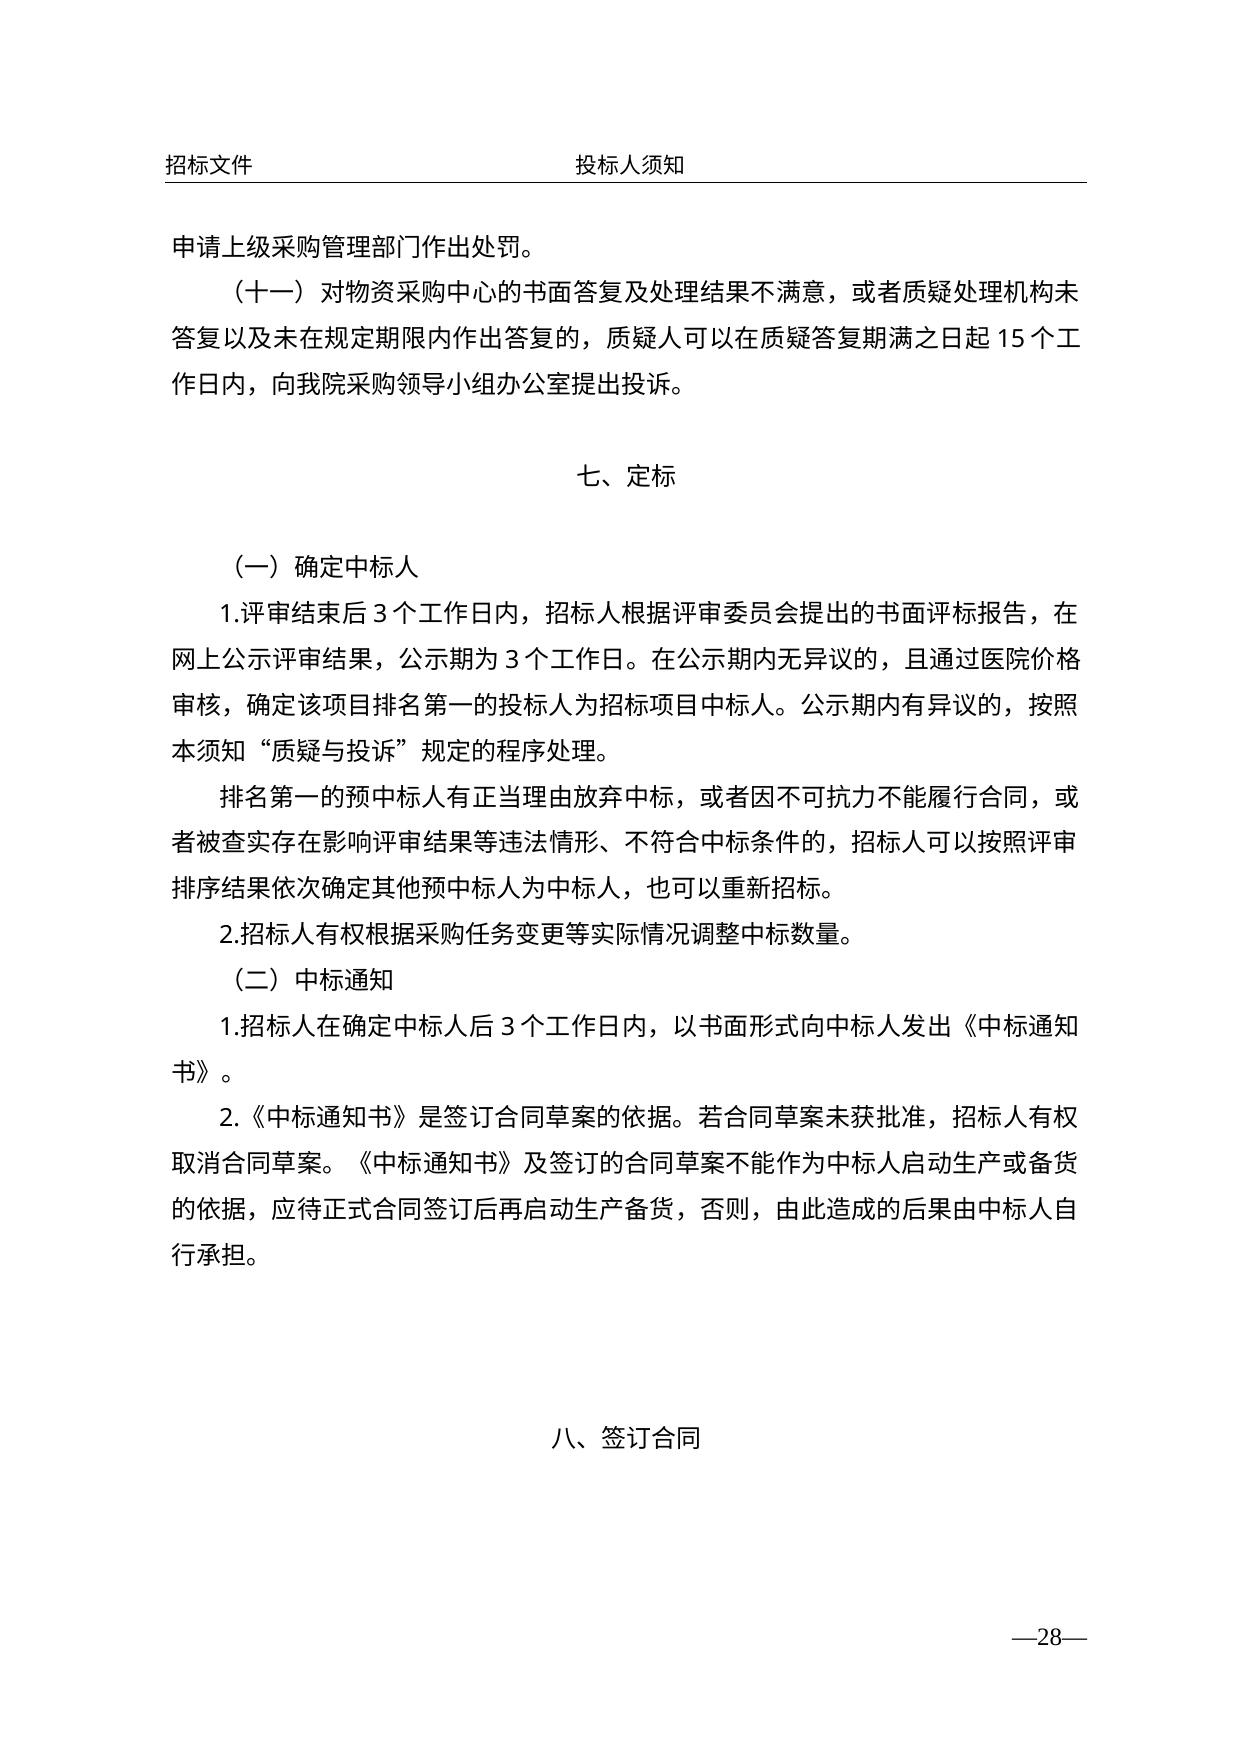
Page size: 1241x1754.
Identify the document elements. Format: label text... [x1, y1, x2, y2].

text 七、定标 [171, 448, 1081, 494]
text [171, 219, 1081, 265]
text 2.《中标通知书》是签订合同草案的依据。若合同草案未获批准，招标人有权取消合同草案。《中标通知书》及签订的合同草案不能作为中标人启动生产或备货的依据，应待正式合同签订后再启动生产备货，否则，由此造成的后果由中标人自行承担。 [171, 1090, 1081, 1273]
text （一）确定中标人 [171, 540, 1081, 586]
text （十一）对物资采购中心的书面答复及处理结果不满意，或者质疑处理机构未答复以及未在规定期限内作出答复的，质疑人可以在质疑答复期满之日起15个工作日内，向我院采购领导小组办公室提出投诉。 [171, 265, 1081, 403]
text 1.评审结束后3个工作日内，招标人根据评审委员会提出的书面评标报告，在网上公示评审结果，公示期为3个工作日。在公示期内无异议的，且通过医院价格审核，确定该项目排名第一的投标人为招标项目中标人。公示期内有异议的，按照本须知“质疑与投诉”规定的程序处理。 [171, 586, 1081, 769]
text 1.招标人在确定中标人后3个工作日内，以书面形式向中标人发出《中标通知书》。 [171, 998, 1081, 1090]
text 八、签订合同 [171, 1411, 1081, 1457]
text 2.招标人有权根据采购任务变更等实际情况调整中标数量。 [171, 907, 1081, 953]
text （二）中标通知 [171, 953, 1081, 998]
text 排名第一的预中标人有正当理由放弃中标，或者因不可抗力不能履行合同，或者被查实存在影响评审结果等违法情形、不符合中标条件的，招标人可以按照评审排序结果依次确定其他预中标人为中标人，也可以重新招标。 [171, 769, 1081, 907]
